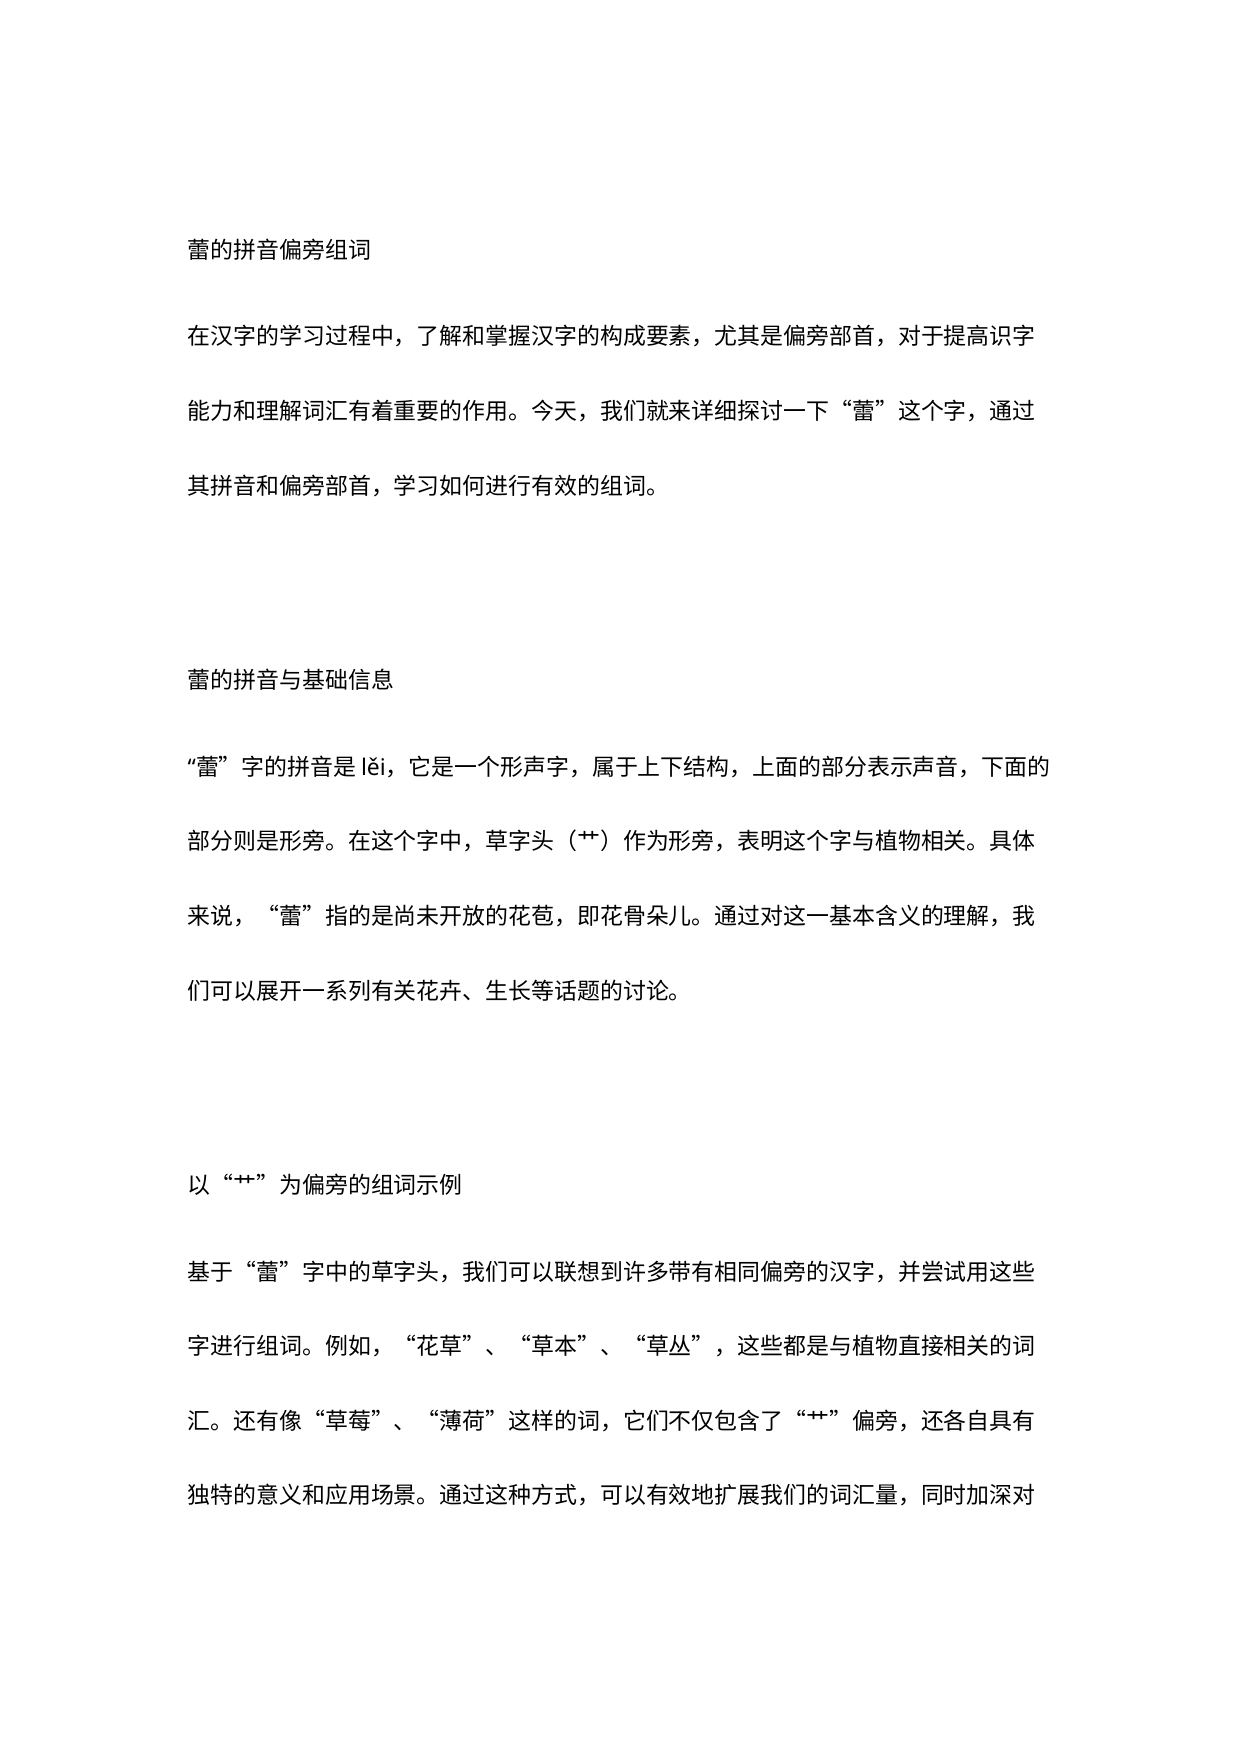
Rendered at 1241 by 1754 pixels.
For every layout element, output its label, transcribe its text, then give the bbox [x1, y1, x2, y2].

text “蕾”字的拼音是lěi，它是一个形声字，属于上下结构，上面的部分表示声音，下面的部分则是形旁。在这个字中，草字头（艹）作为形旁，表明这个字与植物相关。具体来说，“蕾”指的是尚未开放的花苞，即花骨朵儿。通过对这一基本含义的理解，我们可以展开一系列有关花卉、生长等话题的讨论。 [187, 733, 1053, 1022]
text 蕾的拼音与基础信息 [187, 646, 1053, 711]
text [187, 1237, 1053, 1527]
text 在汉字的学习过程中，了解和掌握汉字的构成要素，尤其是偏旁部首，对于提高识字能力和理解词汇有着重要的作用。今天，我们就来详细探讨一下“蕾”这个字，通过其拼音和偏旁部首，学习如何进行有效的组词。 [187, 302, 1053, 517]
text 以“艹”为偏旁的组词示例 [187, 1151, 1053, 1216]
text 蕾的拼音偏旁组词 [187, 216, 1053, 281]
